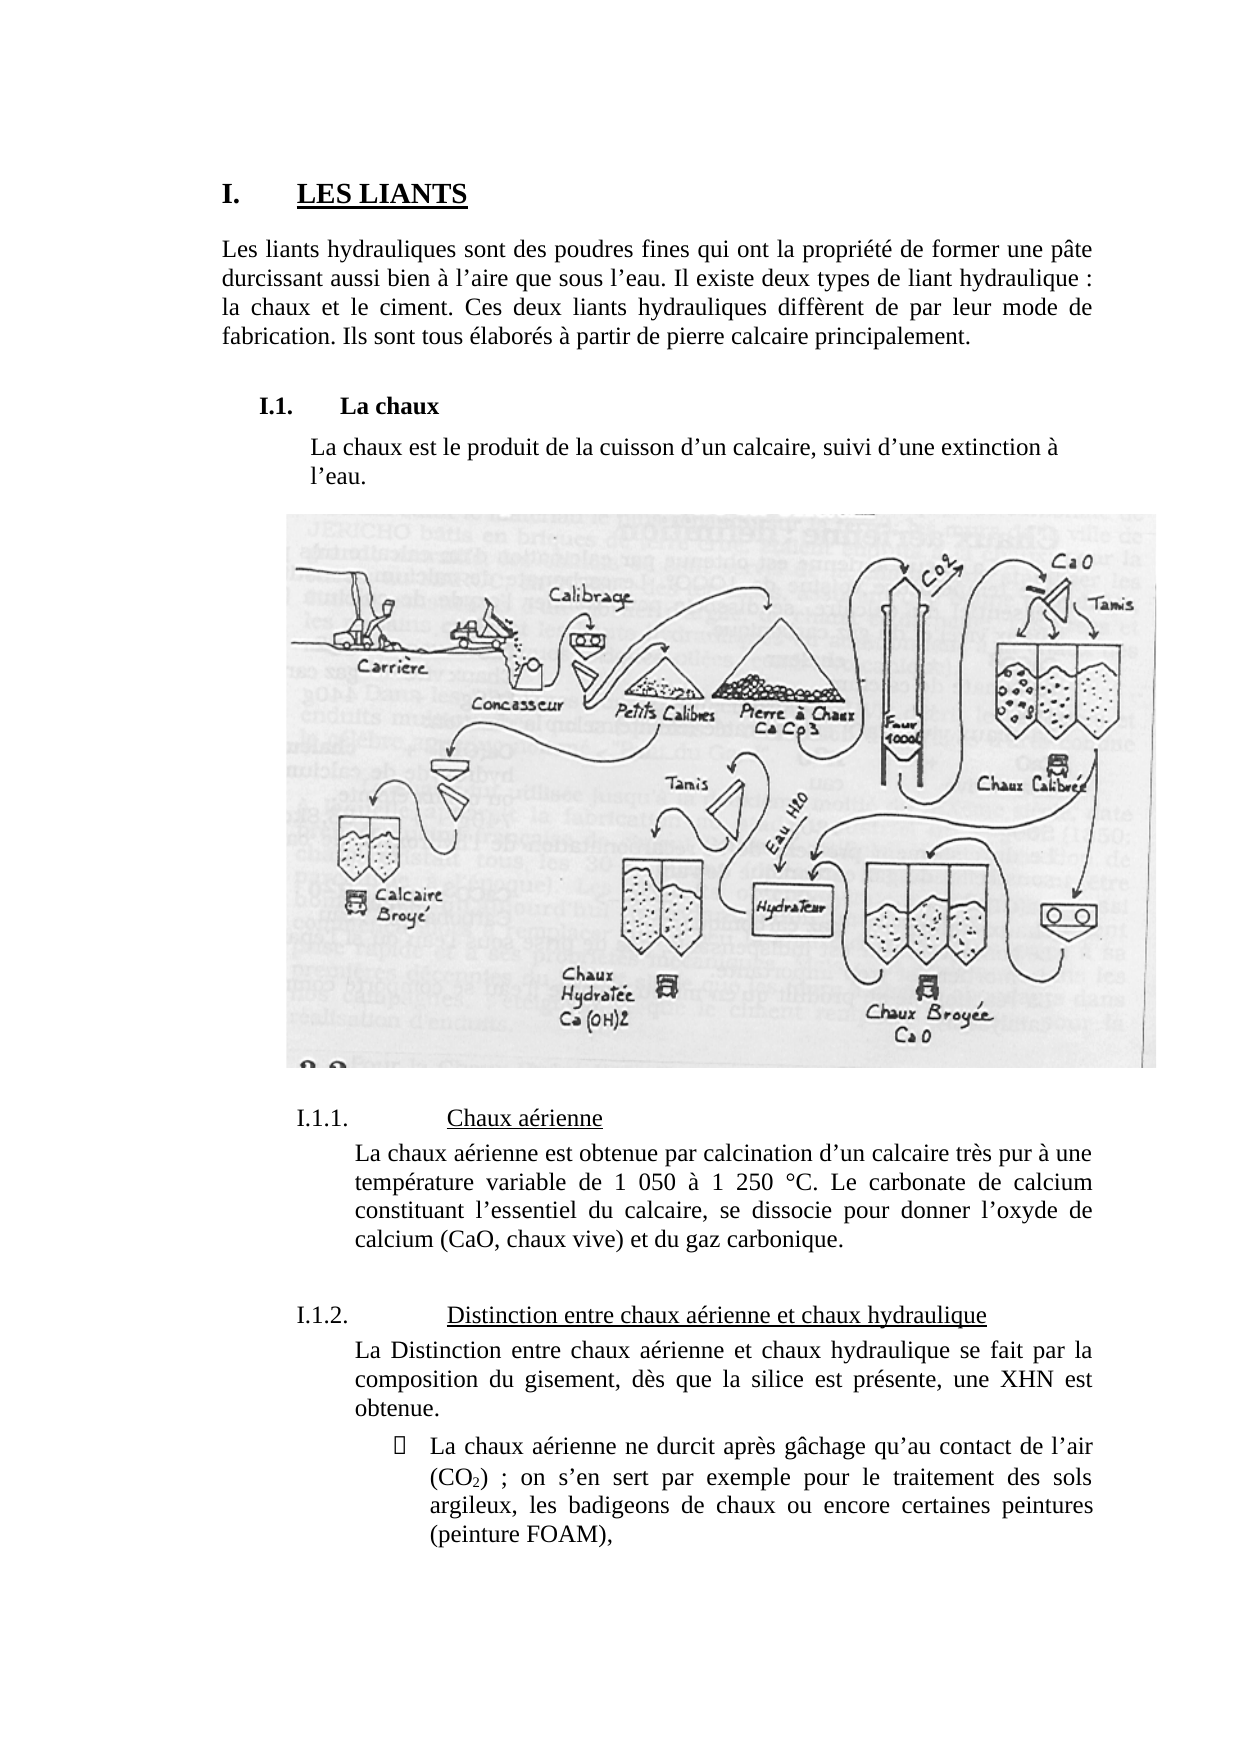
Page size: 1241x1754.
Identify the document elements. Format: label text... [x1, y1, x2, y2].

subtitle La chaux [259, 391, 1213, 420]
subtitle LES LIANTS [221, 176, 1213, 210]
picture [286, 514, 1157, 1068]
list La chaux aérienne ne durcit après gâchage qu’au contact de l’air (CO2) ; on s’en sert par exemple pour le traitement des sols argileux, les badigeons de chaux ou encore certaines peintures (peinture FOAM), [392, 1428, 1094, 1548]
text La chaux aérienne est obtenue par calcination d’un calcaire très pur à une température variable de 1 050 à 1 250 °C. Le carbonate de calcium constituant l’essentiel du calcaire, se dissocie pour donner l’oxyde de calcium (CaO, chaux vive) et du gaz carbonique. [354, 1138, 1094, 1253]
text La chaux est le produit de la cuisson d’un calcaire, suivi d’une extinction à l’eau. [310, 432, 1073, 489]
text Les liants hydrauliques sont des poudres fines qui ont la propriété de former une pâte durcissant aussi bien à l’aire que sous l’eau. Il existe deux types de liant hydraulique : la chaux et le ciment. Ces deux liants hydrauliques diffèrent de par leur mode de fabrication. Ils sont tous élaborés à partir de pierre calcaire principalement. [222, 234, 1094, 349]
text La Distinction entre chaux aérienne et chaux hydraulique se fait par la composition du gisement, dès que la silice est présente, une XHN est obtenue. [354, 1335, 1094, 1421]
list Chaux aérienne [296, 1103, 1213, 1132]
list Distinction entre chaux aérienne et chaux hydraulique [296, 1300, 1213, 1329]
